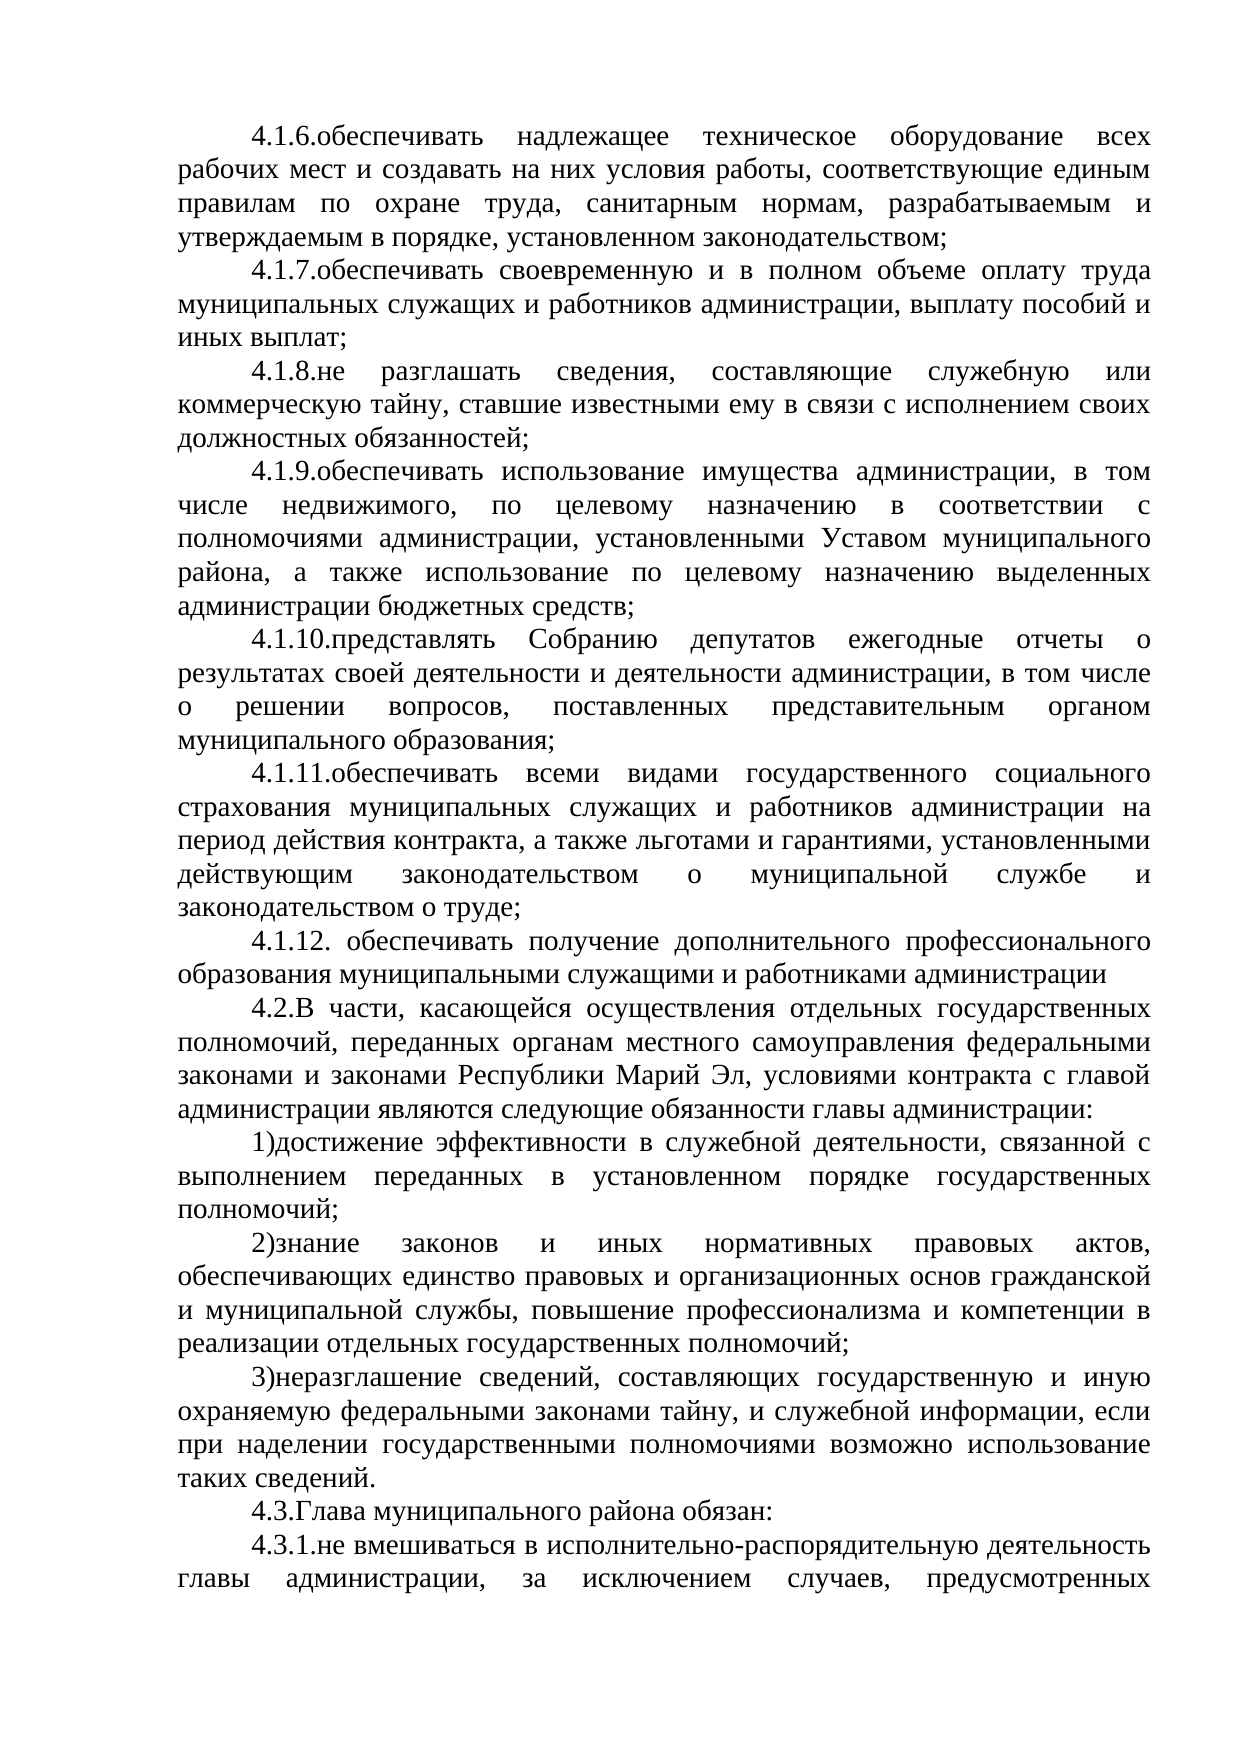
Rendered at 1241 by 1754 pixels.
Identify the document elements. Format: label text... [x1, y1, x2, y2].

text 4.1.7.обеспечивать своевременную и в полном объеме оплату труда муниципальных служащих и работников администрации, выплату пособий и иных выплат; [177, 252, 1152, 353]
text 4.2.В части, касающейся осуществления отдельных государственных полномочий, переданных органам местного самоуправления федеральными законами и законами Республики Марий Эл, условиями контракта с главой администрации являются следующие обязанности главы администрации: [177, 990, 1152, 1124]
text 4.1.9.обеспечивать использование имущества администрации, в том числе недвижимого, по целевому назначению в соответствии с полномочиями администрации, установленными Уставом муниципального района, а также использование по целевому назначению выделенных администрации бюджетных средств; [177, 453, 1152, 621]
text 1)достижение эффективности в служебной деятельности, связанной с выполнением переданных в установленном порядке государственных полномочий; [177, 1124, 1152, 1225]
text 4.1.6.обеспечивать надлежащее техническое оборудование всех рабочих мест и создавать на них условия работы, соответствующие единым правилам по охране труда, санитарным нормам, разрабатываемым и утверждаемым в порядке, установленном законодательством; [177, 118, 1152, 252]
text 2)знание законов и иных нормативных правовых актов, обеспечивающих единство правовых и организационных основ гражданской и муниципальной службы, повышение профессионализма и компетенции в реализации отдельных государственных полномочий; [177, 1225, 1152, 1359]
text 4.1.11.обеспечивать всеми видами государственного социального страхования муниципальных служащих и работников администрации на период действия контракта, а также льготами и гарантиями, установленными действующим законодательством о муниципальной службе и законодательством о труде; [177, 755, 1152, 923]
text 4.1.8.не разглашать сведения, составляющие служебную или коммерческую тайну, ставшие известными ему в связи с исполнением своих должностных обязанностей; [177, 353, 1152, 453]
text 4.1.10.представлять Собранию депутатов ежегодные отчеты о результатах своей деятельности и деятельности администрации, в том числе о решении вопросов, поставленных представительным органом муниципального образования; [177, 621, 1152, 755]
text 4.1.12. обеспечивать получение дополнительного профессионального образования муниципальными служащими и работниками администрации [177, 923, 1152, 990]
text 3)неразглашение сведений, составляющих государственную и иную охраняемую федеральными законами тайну, и служебной информации, если при наделении государственными полномочиями возможно использование таких сведений. [177, 1359, 1152, 1493]
text 4.3.Глава муниципального района обязан: [177, 1493, 1152, 1527]
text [177, 1527, 1152, 1594]
